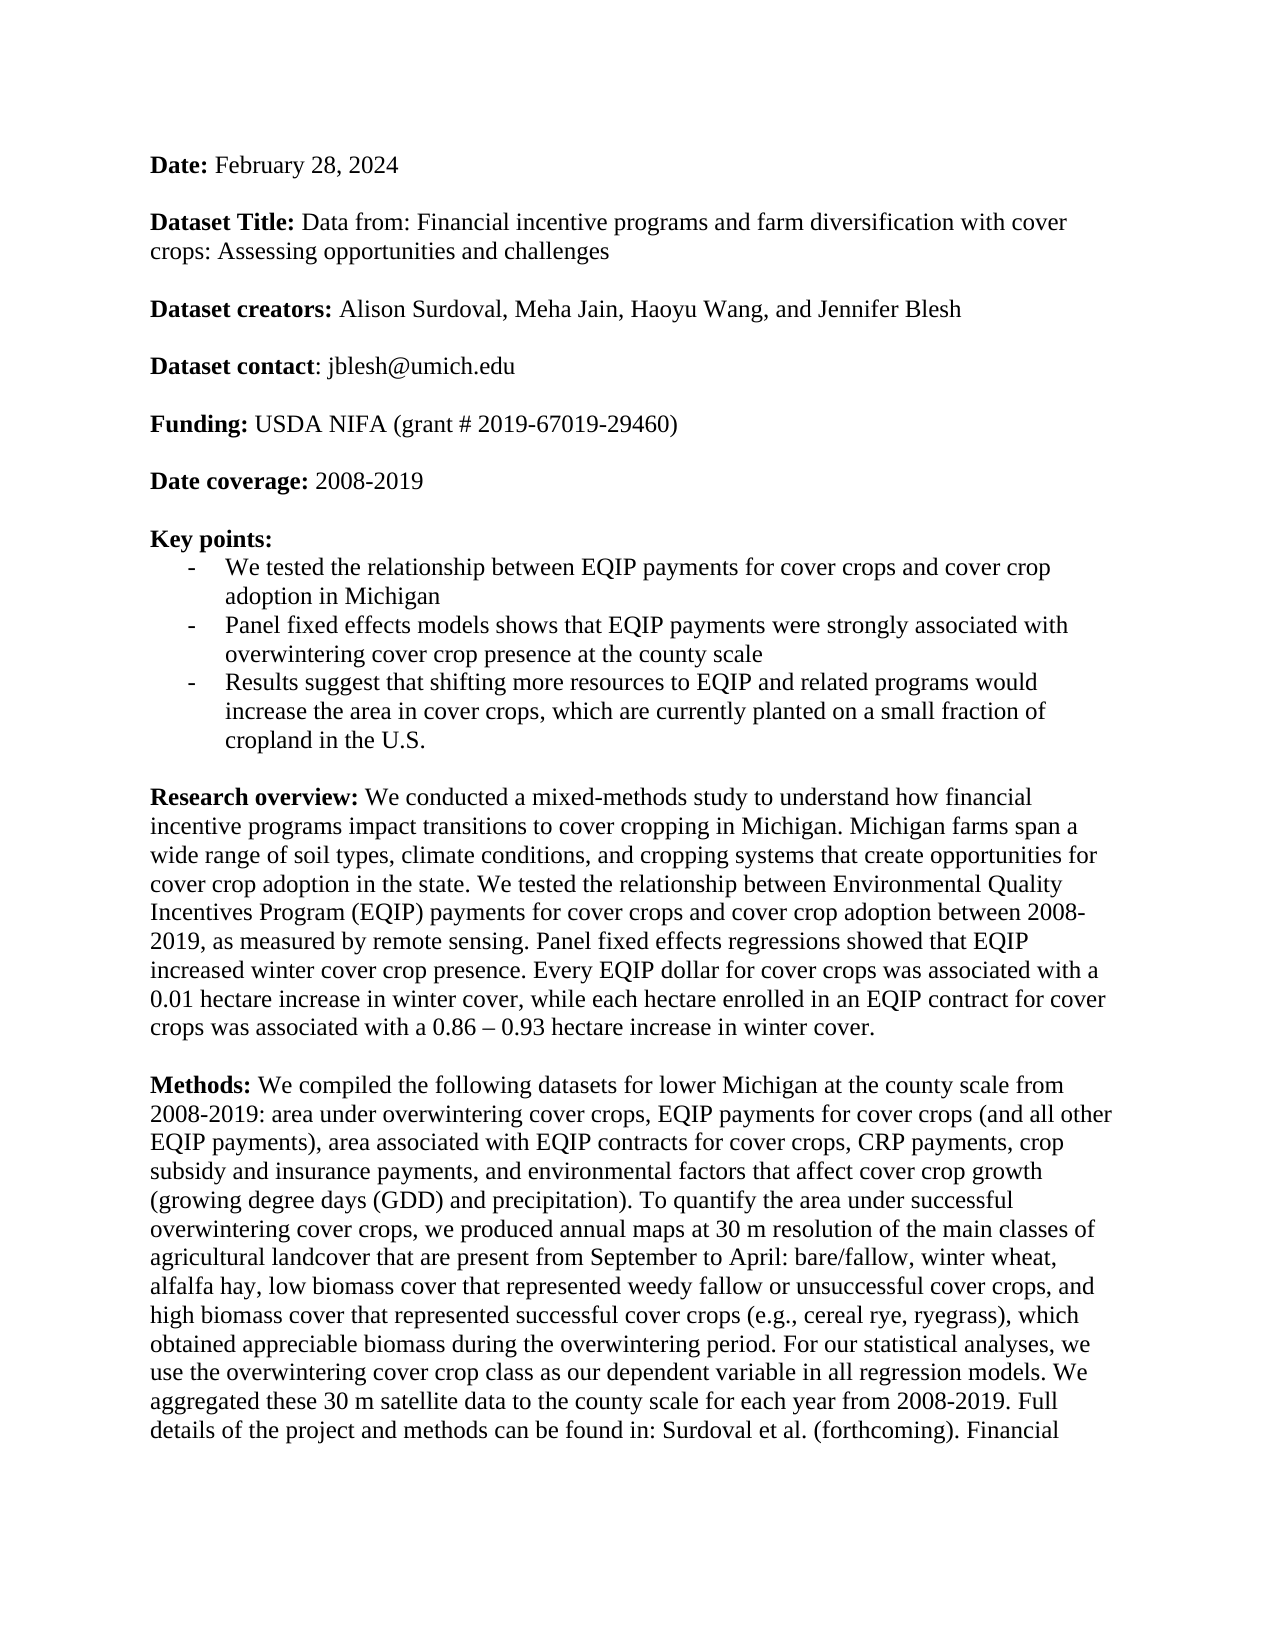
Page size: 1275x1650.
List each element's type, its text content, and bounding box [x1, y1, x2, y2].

list We tested the relationship between EQIP payments for cover crops and cover crop adoption in Michigan [187, 552, 1125, 610]
text Funding: USDA NIFA (grant # 2019-67019-29460) [150, 409, 1125, 437]
text Date: February 28, 2024 [150, 150, 1125, 179]
text Dataset creators: Alison Surdoval, Meha Jain, Haoyu Wang, and Jennifer Blesh [150, 294, 1125, 322]
list Results suggest that shifting more resources to EQIP and related programs would increase the area in cover crops, which are currently planted on a small fraction of cropland in the U.S. [187, 667, 1125, 754]
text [150, 1070, 1125, 1444]
text Research overview: We conducted a mixed-methods study to understand how financial incentive programs impact transitions to cover cropping in Michigan. Michigan farms span a wide range of soil types, climate conditions, and cropping systems that create opportunities for cover crop adoption in the state. We tested the relationship between Environmental Quality Incentives Program (EQIP) payments for cover crops and cover crop adoption between 2008-2019, as measured by remote sensing. Panel fixed effects regressions showed that EQIP increased winter cover crop presence. Every EQIP dollar for cover crops was associated with a 0.01 hectare increase in winter cover, while each hectare enrolled in an EQIP contract for cover crops was associated with a 0.86 – 0.93 hectare increase in winter cover. [150, 782, 1125, 1041]
text Key points: [150, 524, 1125, 552]
list Panel fixed effects models shows that EQIP payments were strongly associated with overwintering cover crop presence at the county scale [187, 610, 1125, 667]
text Dataset Title: Data from: Financial incentive programs and farm diversification with cover crops: Assessing opportunities and challenges [150, 207, 1125, 265]
text Date coverage: 2008-2019 [150, 466, 1125, 495]
text Dataset contact: jblesh@umich.edu [150, 351, 1125, 380]
